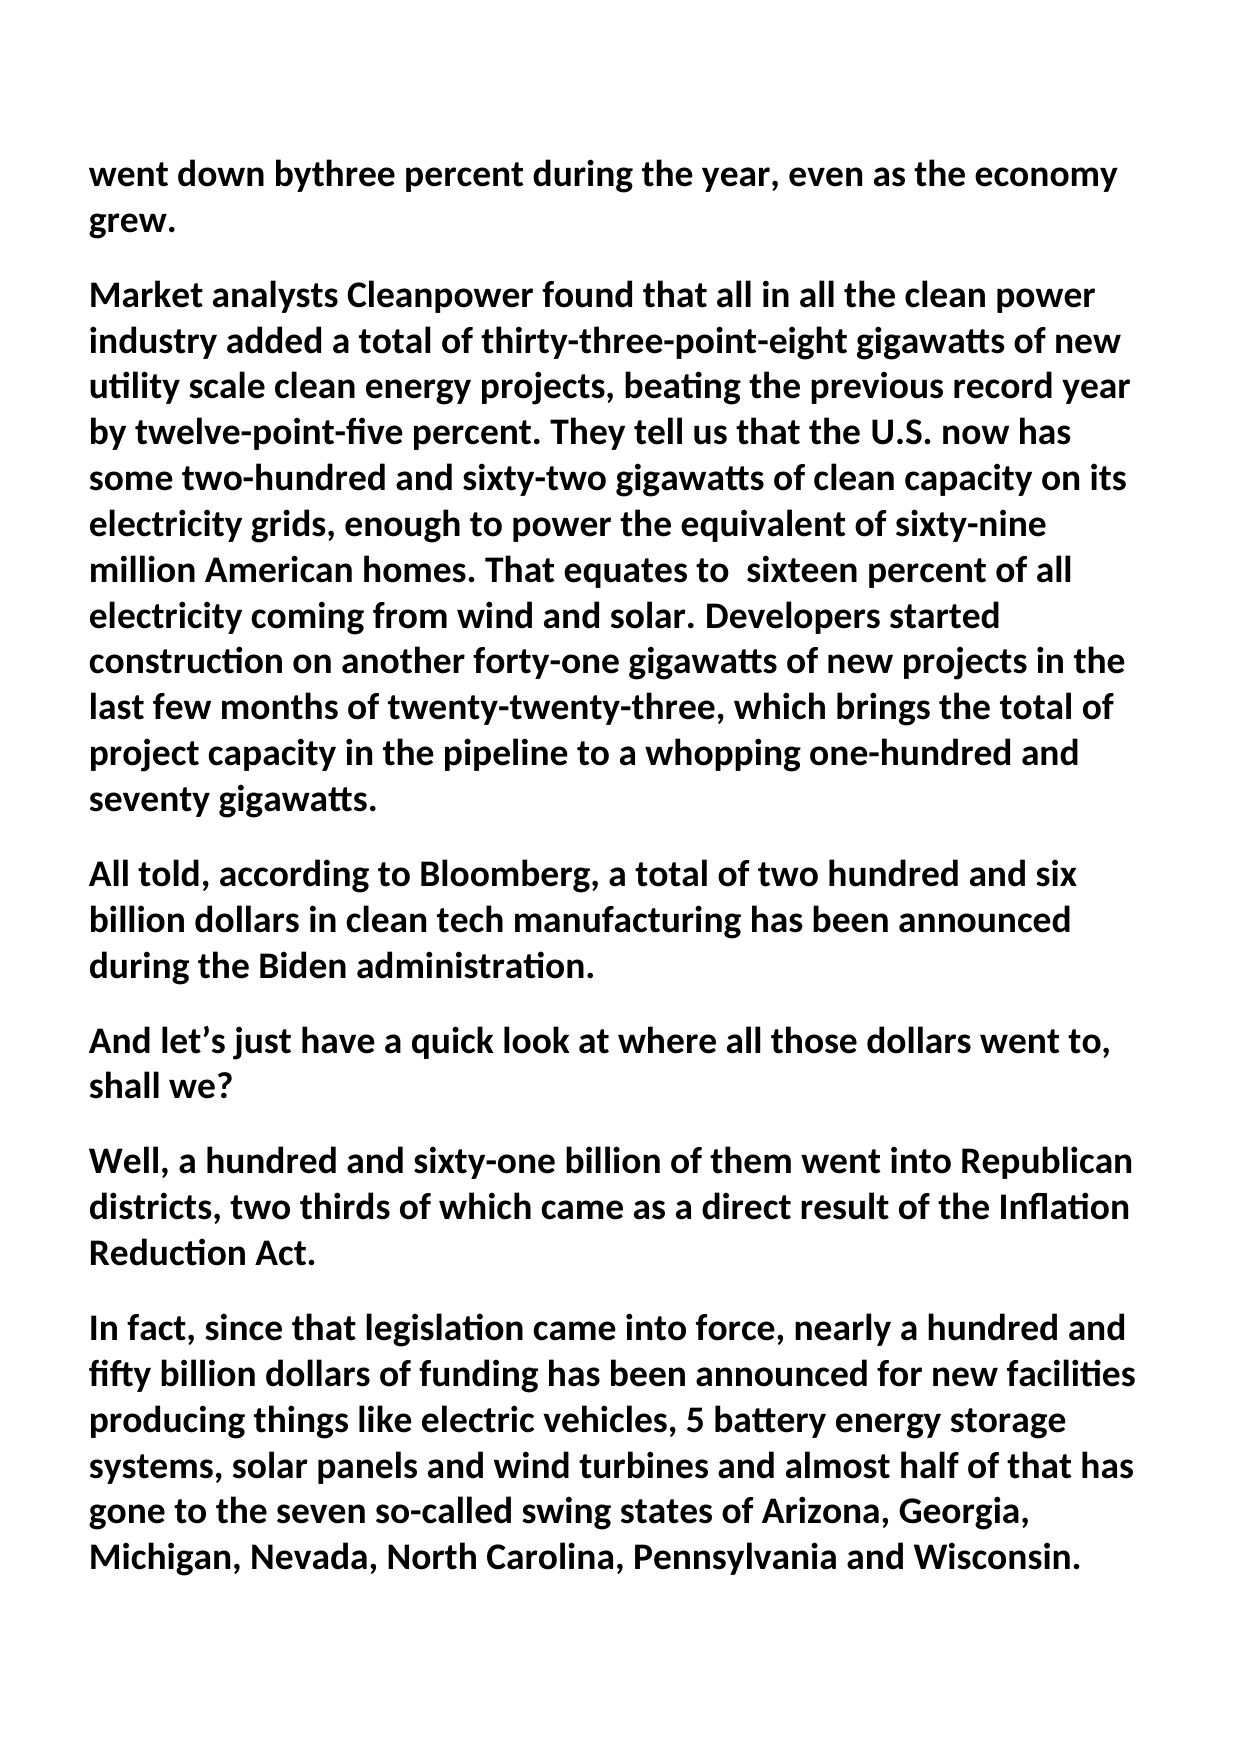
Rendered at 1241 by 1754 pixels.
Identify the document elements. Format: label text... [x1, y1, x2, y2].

text Well, a hundred and sixty-one billion of them went into Republican districts, two thirds of which came as a direct result of the Inflation Reduction Act. [89, 1137, 1152, 1275]
text In fact, since that legislation came into force, nearly a hundred and fifty billion dollars of funding has been announced for new facilities producing things like electric vehicles, 5 battery energy storage systems, solar panels and wind turbines and almost half of that has gone to the seven so-called swing states of Arizona, Georgia, Michigan, Nevada, North Carolina, Pennsylvania and Wisconsin. [89, 1304, 1152, 1579]
text And let’s just have a quick look at where all those dollars went to, shall we? [89, 1017, 1152, 1108]
text Market analysts Cleanpower found that all in all the clean power industry added a total of thirty-three-point-eight gigawatts of new utility scale clean energy projects, beating the previous record year by twelve-point-five percent. They tell us that the U.S. now has some two-hundred and sixty-two gigawatts of clean capacity on its electricity grids, enough to power the equivalent of sixty-nine million American homes. That equates to sixteen percent of all electricity coming from wind and solar. Developers started construction on another forty-one gigawatts of new projects in the last few months of twenty-twenty-three, which brings the total of project capacity in the pipeline to a whopping one-hundred and seventy gigawatts. [89, 271, 1152, 821]
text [89, 150, 1152, 242]
text All told, according to Bloomberg, a total of two hundred and six billion dollars in clean tech manufacturing has been announced during the Biden administration. [89, 850, 1152, 987]
